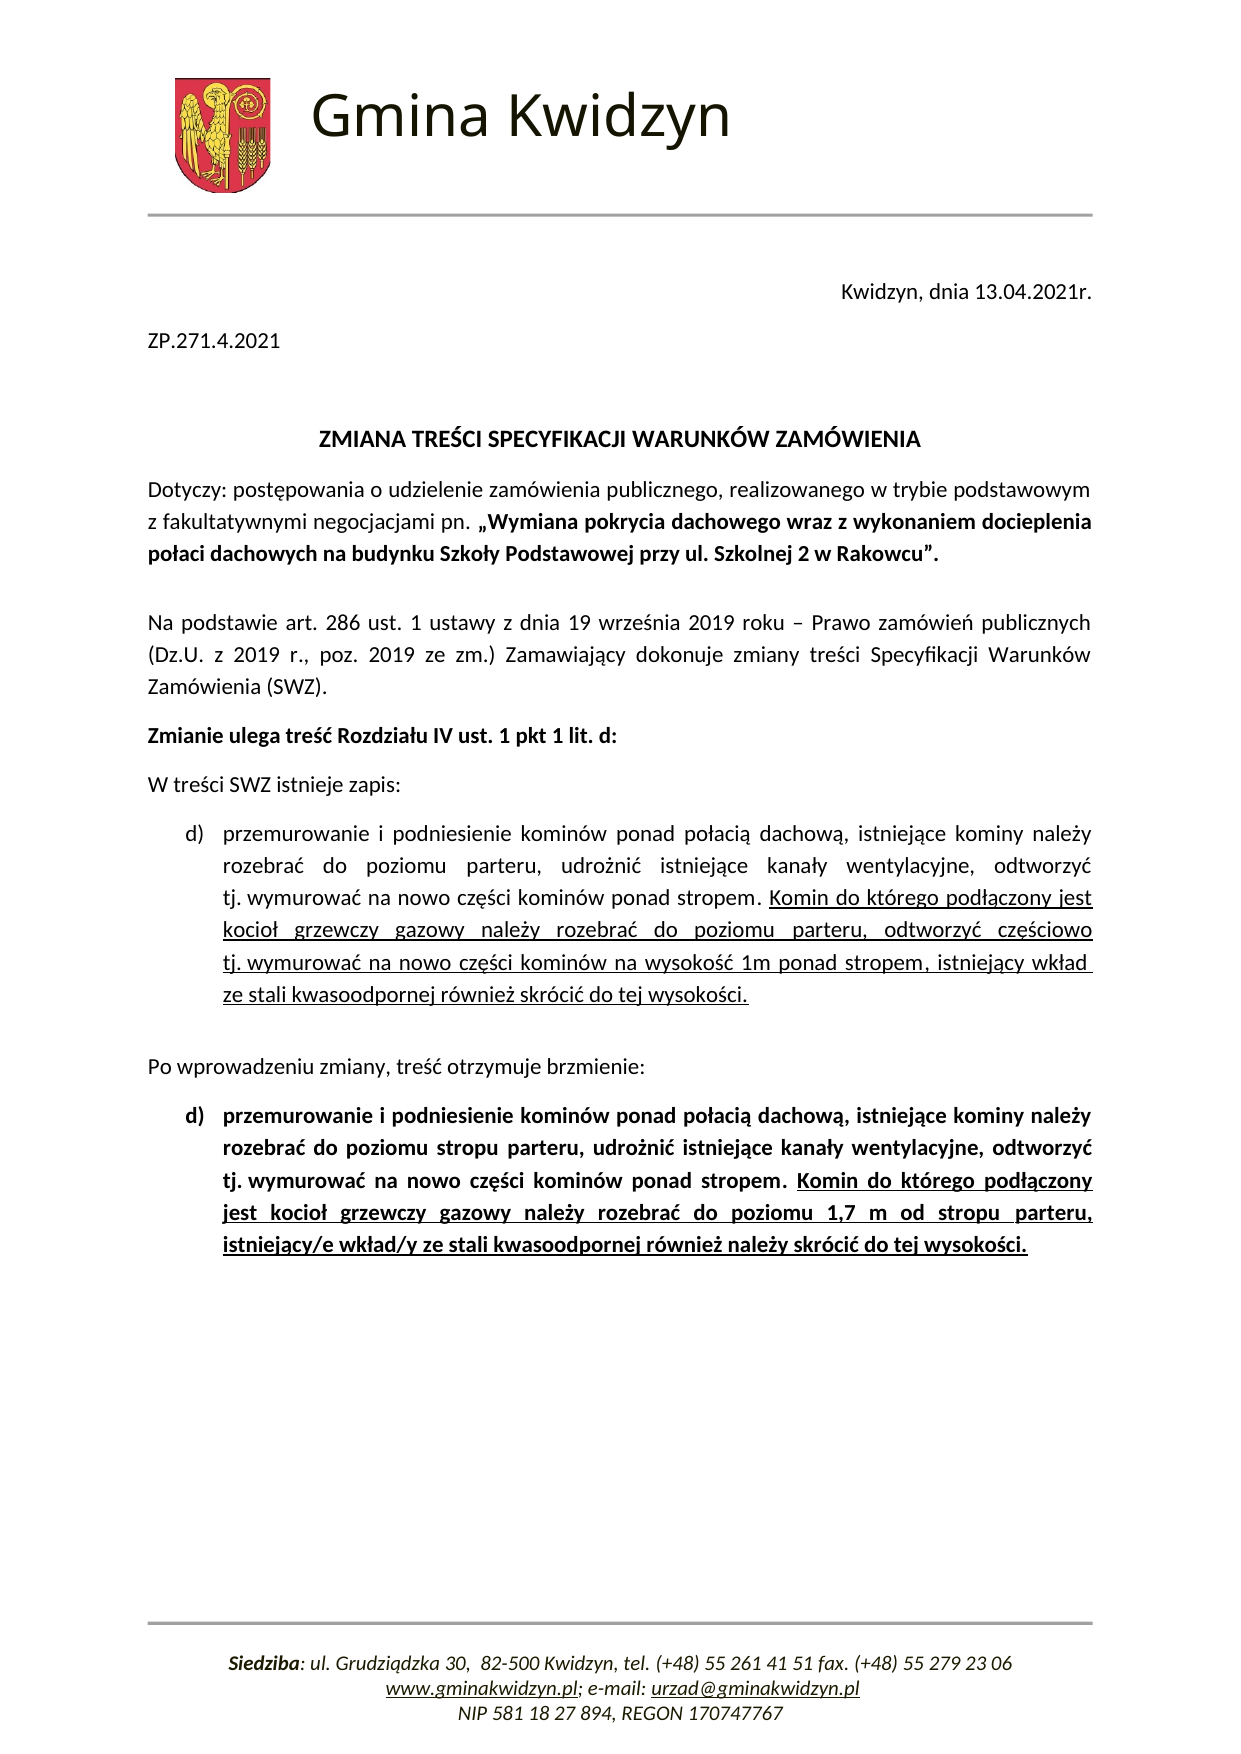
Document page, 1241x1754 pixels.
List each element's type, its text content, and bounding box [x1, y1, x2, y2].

text Kwidzyn, dnia 13.04.2021r. [148, 277, 1092, 305]
list przemurowanie i podniesienie kominów ponad połacią dachową, istniejące kominy należy rozebrać do poziomu stropu parteru, udrożnić istniejące kanały wentylacyjne, odtworzyć tj. wymurować na nowo części kominów ponad stropem. Komin do którego podłączony jest kocioł grzewczy gazowy należy rozebrać do poziomu 1,7 m od stropu parteru, istniejący/e wkład/y ze stali kwasoodpornej również należy skrócić do tej wysokości. [185, 1101, 1092, 1258]
text Po wprowadzeniu zmiany, treść otrzymuje brzmienie: [148, 1052, 1092, 1081]
text W treści SWZ istnieje zapis: [148, 770, 1092, 798]
text ZP.271.4.2021 [148, 326, 1092, 354]
list przemurowanie i podniesienie kominów ponad połacią dachową, istniejące kominy należy rozebrać do poziomu parteru, udrożnić istniejące kanały wentylacyjne, odtworzyć tj. wymurować na nowo części kominów ponad stropem. Komin do którego podłączony jest kocioł grzewczy gazowy należy rozebrać do poziomu parteru, odtworzyć częściowo tj. wymurować na nowo części kominów na wysokość 1m ponad stropem, istniejący wkład ze stali kwasoodpornej również skrócić do tej wysokości. [185, 819, 1092, 1008]
picture [173, 78, 270, 191]
text Zmianie ulega treść Rozdziału IV ust. 1 pkt 1 lit. d: [148, 721, 1092, 749]
text Na podstawie art. 286 ust. 1 ustawy z dnia 19 września 2019 roku – Prawo zamówień publicznych (Dz.U. z 2019 r., poz. 2019 ze zm.) Zamawiający dokonuje zmiany treści Specyfikacji Warunków Zamówienia (SWZ). [148, 608, 1092, 700]
text ZMIANA TREŚCI SPECYFIKACJI WARUNKÓW ZAMÓWIENIA [148, 423, 1092, 454]
text Dotyczy: postępowania o udzielenie zamówienia publicznego, realizowanego w trybie podstawowym z fakultatywnymi negocjacjami pn. „Wymiana pokrycia dachowego wraz z wykonaniem docieplenia połaci dachowych na budynku Szkoły Podstawowej przy ul. Szkolnej 2 w Rakowcu”. [148, 475, 1092, 568]
